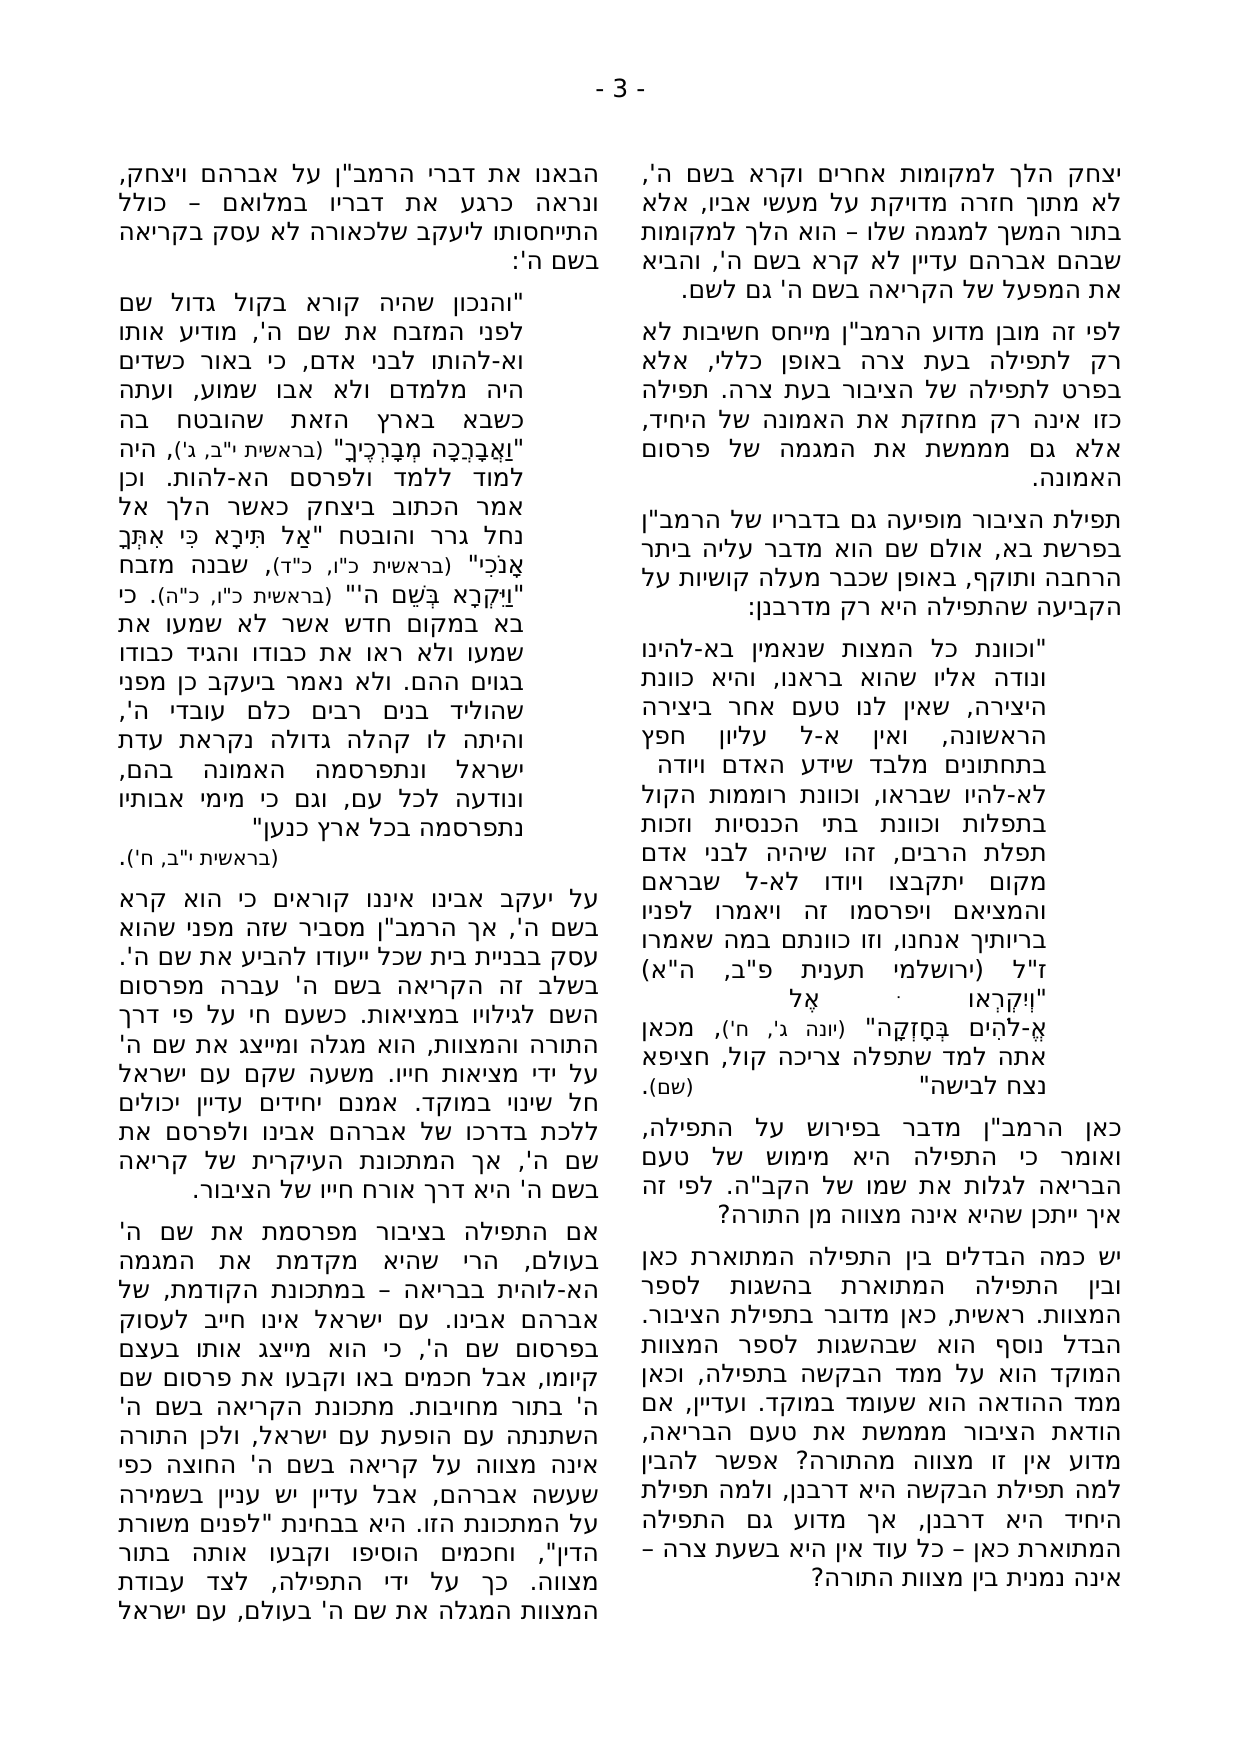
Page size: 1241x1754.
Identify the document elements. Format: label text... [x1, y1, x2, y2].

text הבאנו את דברי הרמב"ן על אברהם ויצחק, ונראה כרגע את דבריו במלואם – כולל התייחסותו ליעקב שלכאורה לא עסק בקריאה בשם ה': [118, 159, 599, 276]
text יש כמה הבדלים בין התפילה המתוארת כאן ובין התפילה המתוארת בהשגות לספר המצוות. ראשית, כאן מדובר בתפילת הציבור. הבדל נוסף הוא שבהשגות לספר המצוות המוקד הוא על ממד הבקשה בתפילה, וכאן ממד ההודאה הוא שעומד במוקד. ועדיין, אם הודאת הציבור מממשת את טעם הבריאה, מדוע אין זו מצווה מהתורה? אפשר להבין למה תפילת הבקשה היא דרבנן, ולמה תפילת היחיד היא דרבנן, אך מדוע גם התפילה המתוארת כאן – כל עוד אין היא בשעת צרה – אינה נמנית בין מצוות התורה? [641, 1242, 1122, 1592]
text על יעקב אבינו איננו קוראים כי הוא קרא בשם ה', אך הרמב"ן מסביר שזה מפני שהוא עסק בבניית בית שכל ייעודו להביע את שם ה'. בשלב זה הקריאה בשם ה' עברה מפרסום השם לגילויו במציאות. כשעם חי על פי דרך התורה והמצוות, הוא מגלה ומייצג את שם ה' על ידי מציאות חייו. משעה שקם עם ישראל חל שינוי במוקד. אמנם יחידים עדיין יכולים ללכת בדרכו של אברהם אבינו ולפרסם את שם ה', אך המתכונת העיקרית של קריאה בשם ה' היא דרך אורח חייו של הציבור. [118, 884, 599, 1205]
text כאן הרמב"ן מדבר בפירוש על התפילה, ואומר כי התפילה היא מימוש של טעם הבריאה לגלות את שמו של הקב"ה. לפי זה איך ייתכן שהיא אינה מצווה מן התורה? [641, 1113, 1122, 1230]
text "וכוונת כל המצות שנאמין בא-להינו ונודה אליו שהוא בראנו, והיא כוונת היצירה, שאין לנו טעם אחר ביצירה הראשונה, ואין א-ל עליון חפץ בתחתונים מלבד שידע האדם ויודה לא-להיו שבראו, וכוונת רוממות הקול בתפלות וכוונת בתי הכנסיות וזכות תפלת הרבים, זהו שיהיה לבני אדם מקום יתקבצו ויודו לא-ל שבראם והמציאם ויפרסמו זה ויאמרו לפניו בריותיך אנחנו, וזו כוונתם במה שאמרו ז"ל (ירושלמי תענית פ"ב, ה"א) "וְיִקְרְאוּ אֶל אֱ-לֹהִים בְּחָזְקָה" (יונה ג', ח'), מכאן אתה למד שתפלה צריכה קול, חציפא נצח לבישה" (שם). [641, 634, 1047, 1101]
text תפילת הציבור מופיעה גם בדבריו של הרמב"ן בפרשת בא, אולם שם הוא מדבר עליה ביתר הרחבה ותוקף, באופן שכבר מעלה קושיות על הקביעה שהתפילה היא רק מדרבנן: [641, 505, 1122, 621]
text "והנכון שהיה קורא בקול גדול שם לפני המזבח את שם ה', מודיע אותו וא-להותו לבני אדם, כי באור כשדים היה מלמדם ולא אבו שמוע, ועתה כשבא בארץ הזאת שהובטח בה "וַאֲבָרֲכָה מְבָרְכֶיךָ" (בראשית י"ב, ג'), היה למוד ללמד ולפרסם הא-להות. וכן אמר הכתוב ביצחק כאשר הלך אל נחל גרר והובטח "אַל תִּירָא כִּי אִתְּךָ אָנֹכִי" (בראשית כ"ו, כ"ד), שבנה מזבח "וַיִּקְרָא בְּשֵׁם ה'" (בראשית כ"ו, כ"ה). כי בא במקום חדש אשר לא שמעו את שמעו ולא ראו את כבודו והגיד כבודו בגוים ההם. ולא נאמר ביעקב כן מפני שהוליד בנים רבים כלם עובדי ה', והיתה לו קהלה גדולה נקראת עדת ישראל ונתפרסמה האמונה בהם, ונודעה לכל עם, וגם כי מימי אבותיו נתפרסמה בכל ארץ כנען" (בראשית י"ב, ח'). [118, 288, 524, 871]
text לפי זה מובן מדוע הרמב"ן מייחס חשיבות לא רק לתפילה בעת צרה באופן כללי, אלא בפרט לתפילה של הציבור בעת צרה. תפילה כזו אינה רק מחזקת את האמונה של היחיד, אלא גם מממשת את המגמה של פרסום האמונה. [641, 317, 1122, 492]
